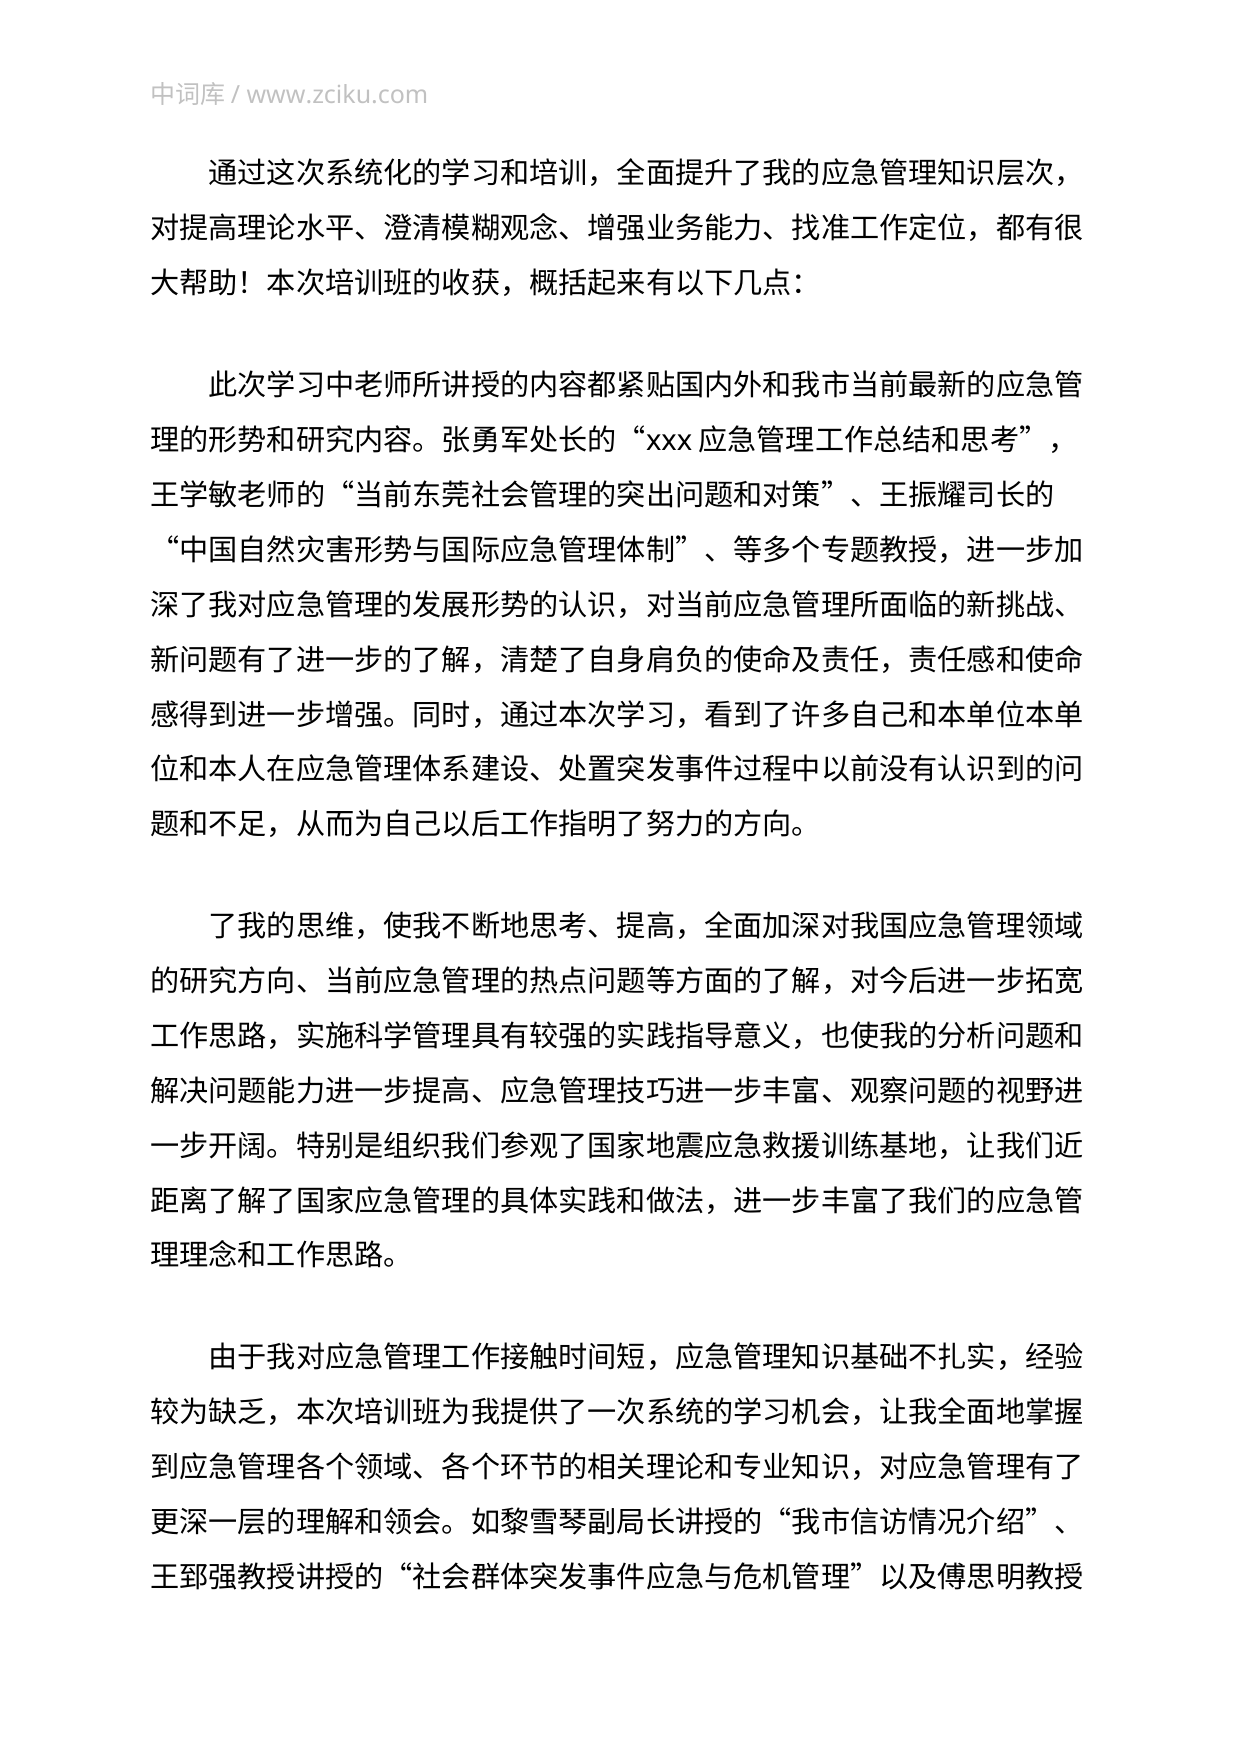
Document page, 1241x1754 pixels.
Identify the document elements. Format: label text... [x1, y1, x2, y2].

text 此次学习中老师所讲授的内容都紧贴国内外和我市当前最新的应急管理的形势和研究内容。张勇军处长的“xxx应急管理工作总结和思考”，王学敏老师的“当前东莞社会管理的突出问题和对策”、王振耀司长的“中国自然灾害形势与国际应急管理体制”、等多个专题教授，进一步加深了我对应急管理的发展形势的认识，对当前应急管理所面临的新挑战、新问题有了进一步的了解，清楚了自身肩负的使命及责任，责任感和使命感得到进一步增强。同时，通过本次学习，看到了许多自己和本单位本单位和本人在应急管理体系建设、处置突发事件过程中以前没有认识到的问题和不足，从而为自己以后工作指明了努力的方向。 [150, 362, 1090, 843]
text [150, 1334, 1090, 1596]
text 通过这次系统化的学习和培训，全面提升了我的应急管理知识层次，对提高理论水平、澄清模糊观念、增强业务能力、找准工作定位，都有很大帮助！本次培训班的收获，概括起来有以下几点： [150, 150, 1090, 302]
text 了我的思维，使我不断地思考、提高，全面加深对我国应急管理领域的研究方向、当前应急管理的热点问题等方面的了解，对今后进一步拓宽工作思路，实施科学管理具有较强的实践指导意义，也使我的分析问题和解决问题能力进一步提高、应急管理技巧进一步丰富、观察问题的视野进一步开阔。特别是组织我们参观了国家地震应急救援训练基地，让我们近距离了解了国家应急管理的具体实践和做法，进一步丰富了我们的应急管理理念和工作思路。 [150, 903, 1090, 1274]
